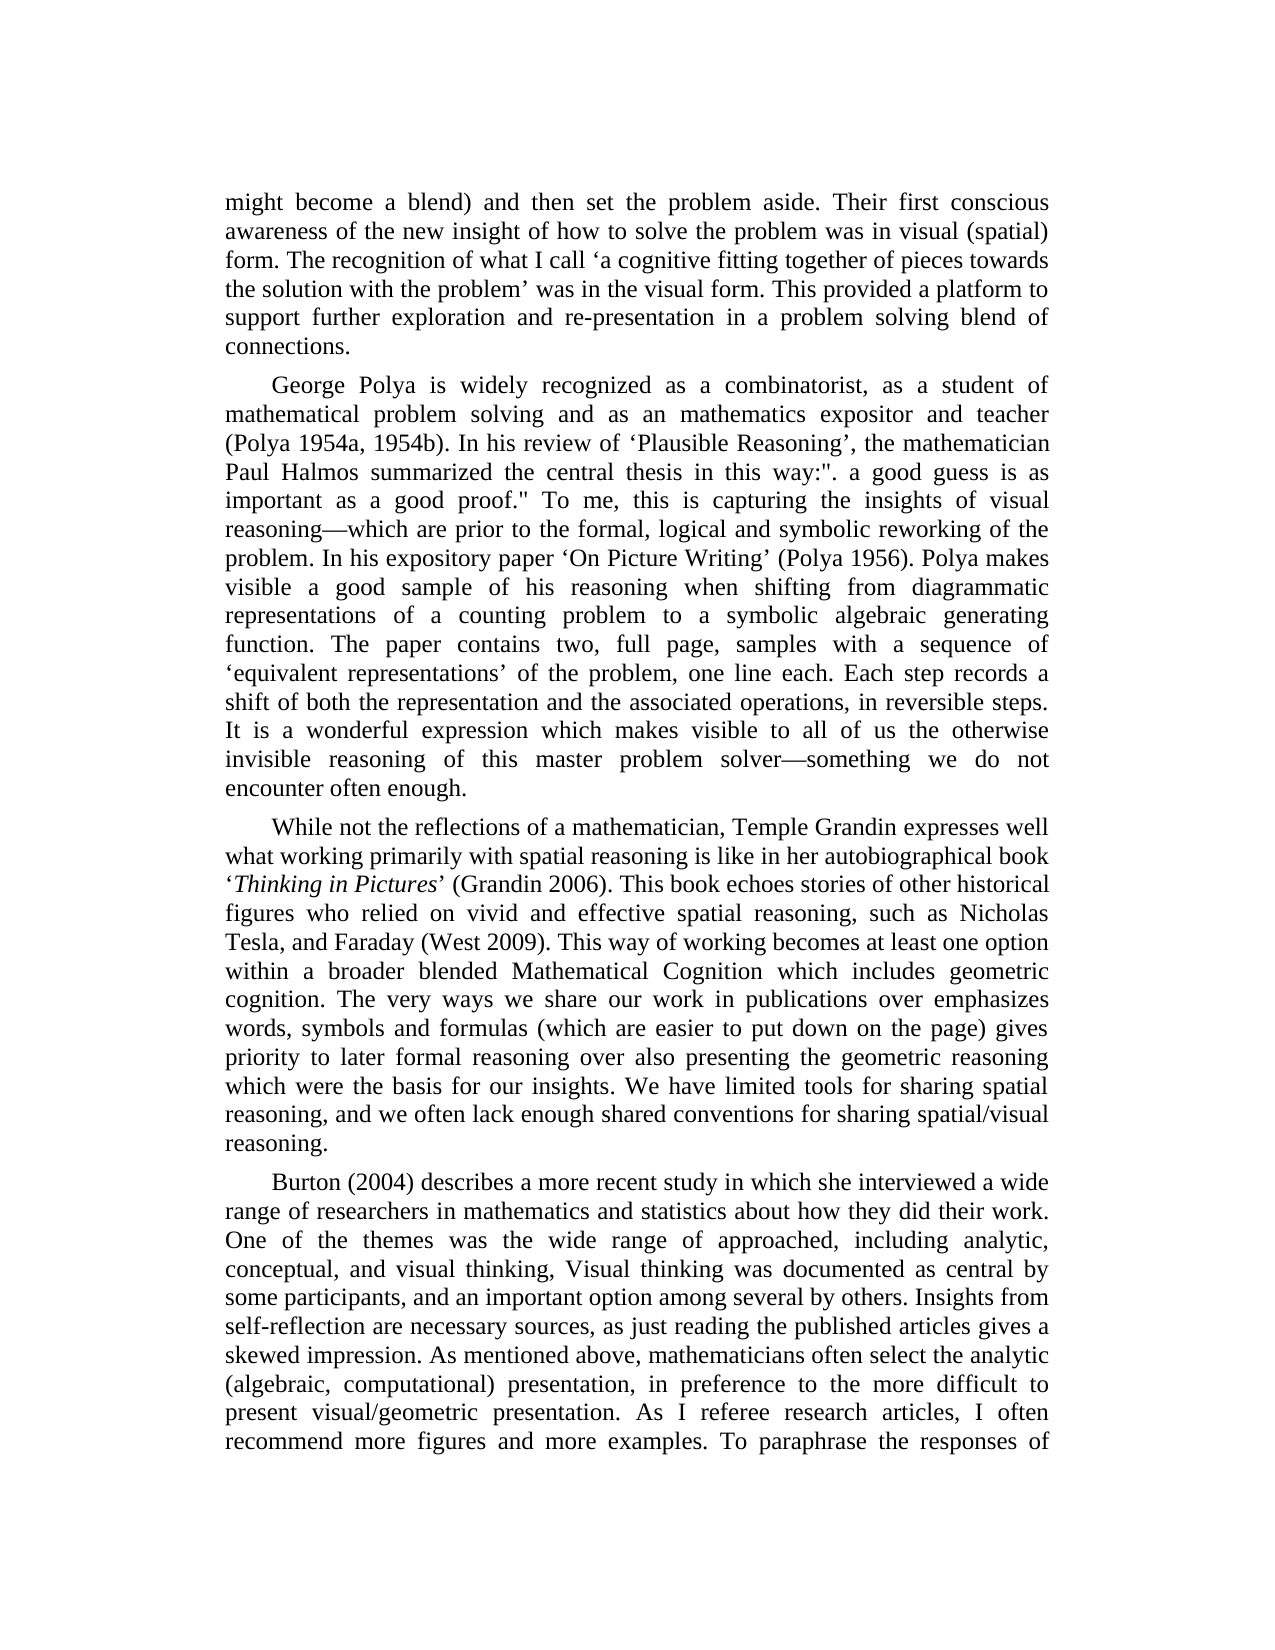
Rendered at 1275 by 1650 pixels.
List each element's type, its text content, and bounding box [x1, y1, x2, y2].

text George Polya is widely recognized as a combinatorist, as a student of mathematical problem solving and as an mathematics expositor and teacher (Polya 1954a, 1954b). In his review of ‘Plausible Reasoning’, the mathematician Paul Halmos summarized the central thesis in this way:". a good guess is as important as a good proof." To me, this is capturing the insights of visual reasoning—which are prior to the formal, logical and symbolic reworking of the problem. In his expository paper ‘On Picture Writing’ (Polya 1956). Polya makes visible a good sample of his reasoning when shifting from diagrammatic representations of a counting problem to a symbolic algebraic generating function. The paper contains two, full page, samples with a sequence of ‘equivalent representations’ of the problem, one line each. Each step records a shift of both the representation and the associated operations, in reversible steps. It is a wonderful expression which makes visible to all of us the otherwise invisible reasoning of this master problem solver—something we do not encounter often enough. [225, 370, 1050, 802]
list While not the reflections of a mathematician, Temple Grandin expresses well what working primarily with spatial reasoning is like in her autobiographical book ‘Thinking in Pictures’ (Grandin 2006). This book echoes stories of other historical figures who relied on vivid and effective spatial reasoning, such as Nicholas Tesla, and Faraday (West 2009). This way of working becomes at least one option within a broader blended Mathematical Cognition which includes geometric cognition. The very ways we share our work in publications over emphasizes words, symbols and formulas (which are easier to put down on the page) gives priority to later formal reasoning over also presenting the geometric reasoning which were the basis for our insights. We have limited tools for sharing spatial reasoning, and we often lack enough shared conventions for sharing spatial/visual reasoning. [225, 812, 1050, 1157]
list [225, 1167, 1050, 1455]
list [225, 187, 1050, 360]
